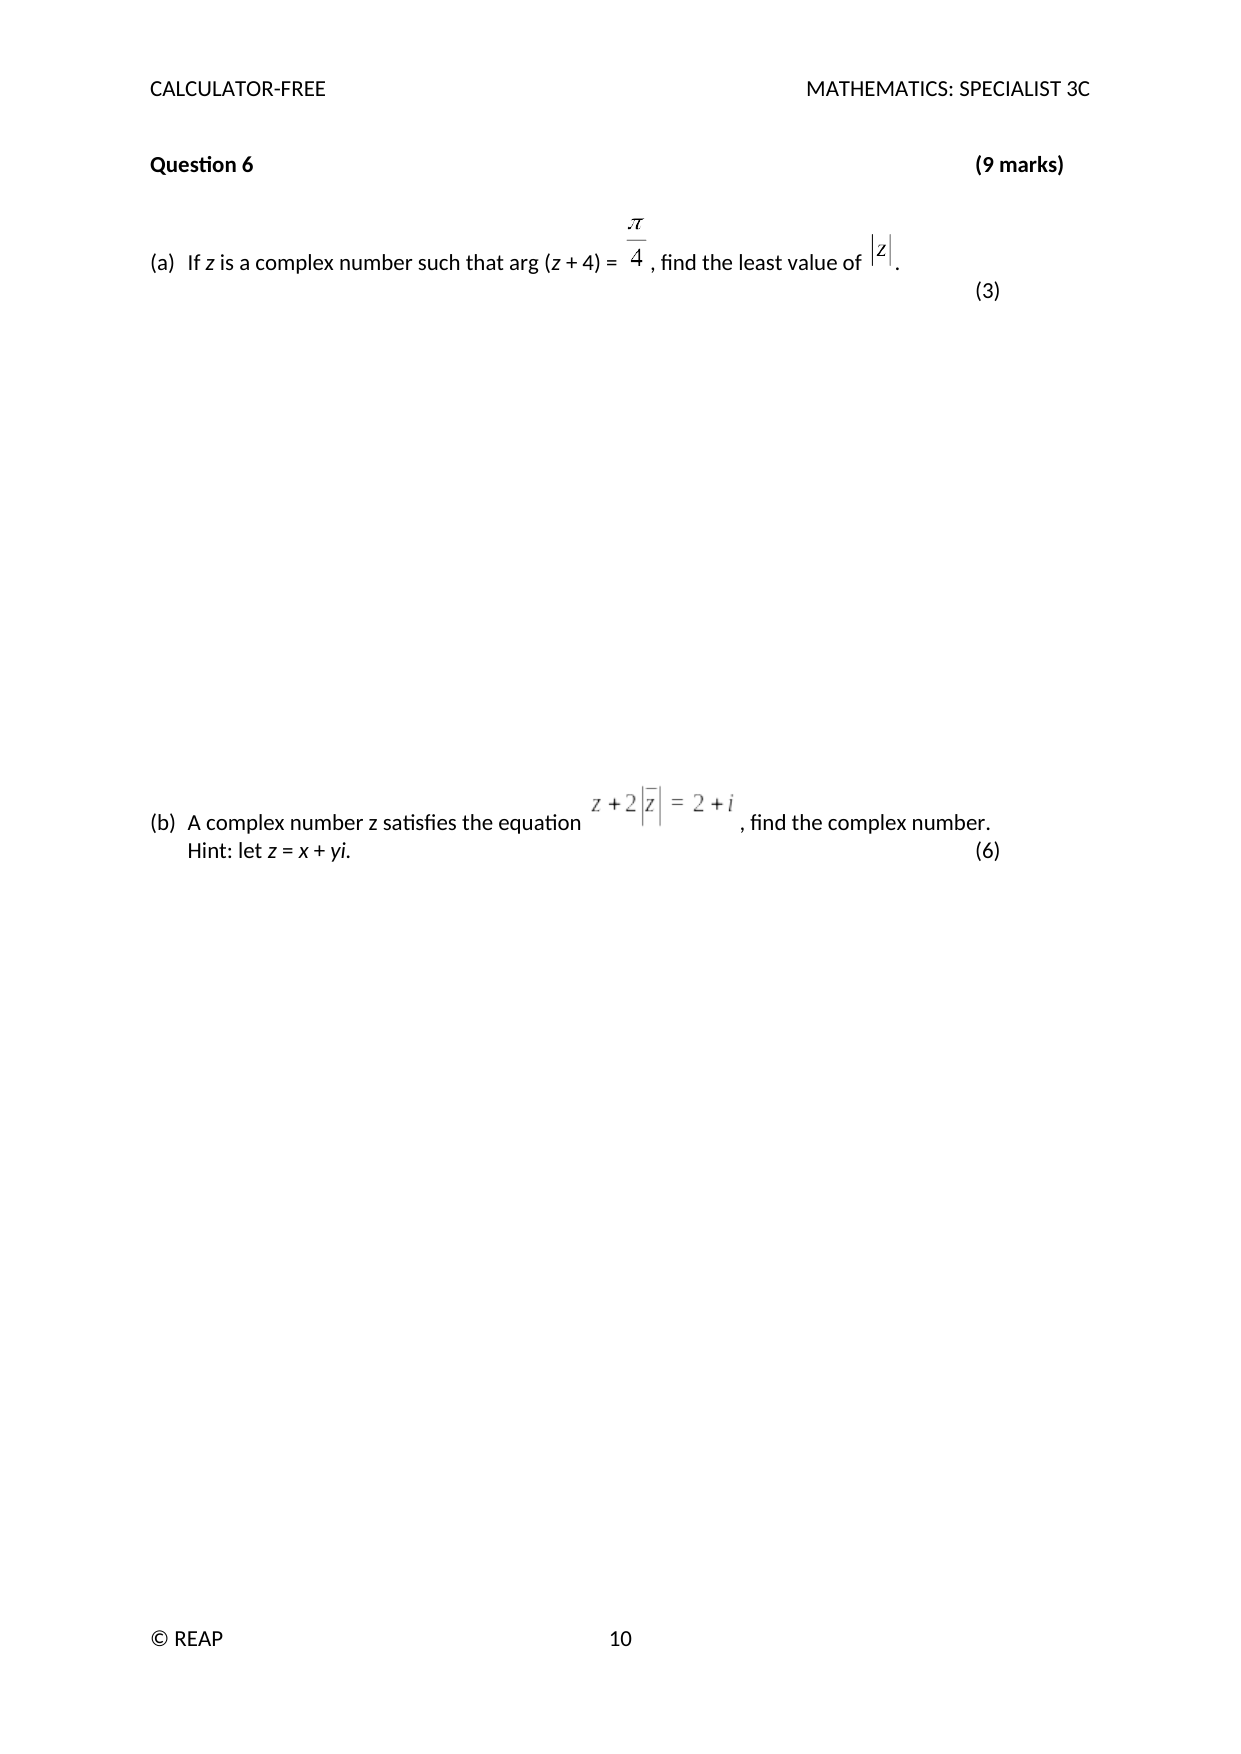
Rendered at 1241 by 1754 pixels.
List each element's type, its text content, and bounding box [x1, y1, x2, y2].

text Hint: let z = x + yi. (6) [187, 836, 1090, 864]
list A complex number z satisfies the equation , find the complex number. [150, 781, 1090, 836]
list If z is a complex number such that arg (z + 4) = , find the least value of . (3) [150, 206, 1090, 304]
text Question 6 (9 marks) [150, 150, 1090, 178]
